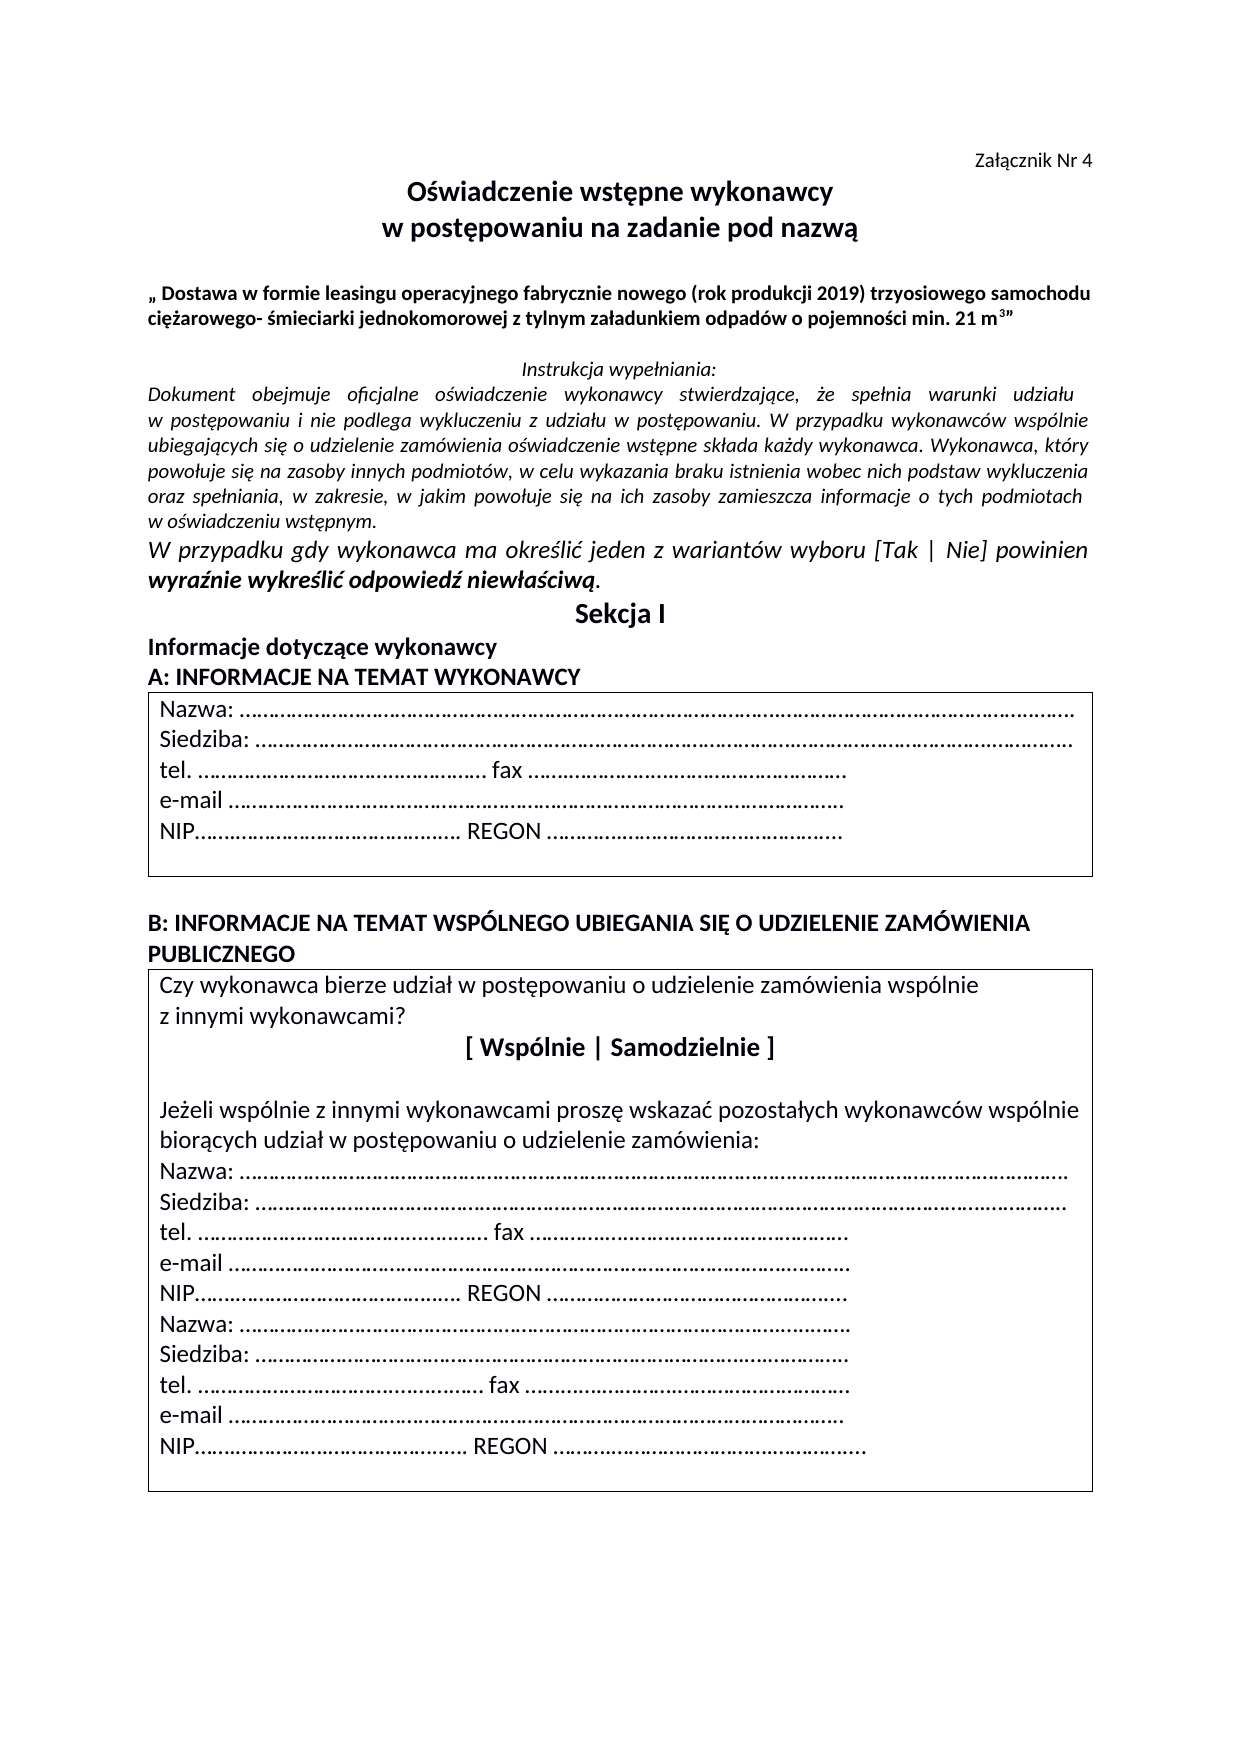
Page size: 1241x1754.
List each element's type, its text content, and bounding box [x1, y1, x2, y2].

text Informacje dotyczące wykonawcy [148, 631, 1093, 661]
text w postępowaniu na zadanie pod nazwą [148, 209, 1093, 244]
text Instrukcja wypełniania: [148, 356, 1093, 382]
text „ Dostawa w formie leasingu operacyjnego fabrycznie nowego (rok produkcji 2019) trzyosiowego samochodu ciężarowego- śmieciarki jednokomorowej z tylnym załadunkiem odpadów o pojemności min. 21 m3” [148, 280, 1093, 331]
table_header Nazwa: ………………………………………………………………………………….……………………………………..……. Siedziba: ………………………………………………………………………………….…………………………….………….. tel. ……………………………..…………… fax …….…………..….………………………… e-mail …………………………………………………………………………………………….. NIP…….……………………………..…. REGON ………….………………….………….... [149, 693, 1092, 876]
text B: INFORMACJE NA TEMAT WSPÓLNEGO UBIEGANIA SIĘ O UDZIELENIE ZAMÓWIENIA PUBLICZNEGO [148, 907, 1093, 968]
text A: INFORMACJE NA TEMAT WYKONAWCY [148, 661, 1093, 692]
text Załącznik Nr 4 [443, 148, 1093, 173]
table_header Czy wykonawca bierze udział w postępowaniu o udzielenie zamówienia wspólnie z innymi wykonawcami? [ Wspólnie | Samodzielnie ] Jeżeli wspólnie z innymi wykonawcami proszę wskazać pozostałych wykonawców wspólnie biorących udział w postępowaniu o udzielenie zamówienia: Nazwa: ……………………………………………………………………………………..………………………………………. Siedziba: ……………………………………………………………………………………………………………….………….. tel. ………………………………...…..…… fax ………….…..…….………………………… e-mail …………………………………………………………………………………….……….. NIP…….……………………………..…. REGON ………………………………………….... Nazwa: ………………………………………………………………………………….…..……. Siedziba: ………………………………………………………………………….….………….. tel. ……………………………....…...…… fax ……...….………….………………………… e-mail …………………………………………………………………………………………….. NIP…….…………….………………..…. REGON ……….……………………….………….... [149, 970, 1092, 1491]
text Oświadczenie wstępne wykonawcy [148, 173, 1093, 209]
text Dokument obejmuje oficjalne oświadczenie wykonawcy stwierdzające, że spełnia warunki udziału w postępowaniu i nie podlega wykluczeniu z udziału w postępowaniu. W przypadku wykonawców wspólnie ubiegających się o udzielenie zamówienia oświadczenie wstępne składa każdy wykonawca. Wykonawca, który powołuje się na zasoby innych podmiotów, w celu wykazania braku istnienia wobec nich podstaw wykluczenia oraz spełniania, w zakresie, w jakim powołuje się na ich zasoby zamieszcza informacje o tych podmiotach w oświadczeniu wstępnym. [148, 382, 1093, 534]
text W przypadku gdy wykonawca ma określić jeden z wariantów wyboru [Tak | Nie] powinien wyraźnie wykreślić odpowiedź niewłaściwą. [148, 534, 1093, 595]
text Sekcja I [148, 595, 1093, 631]
